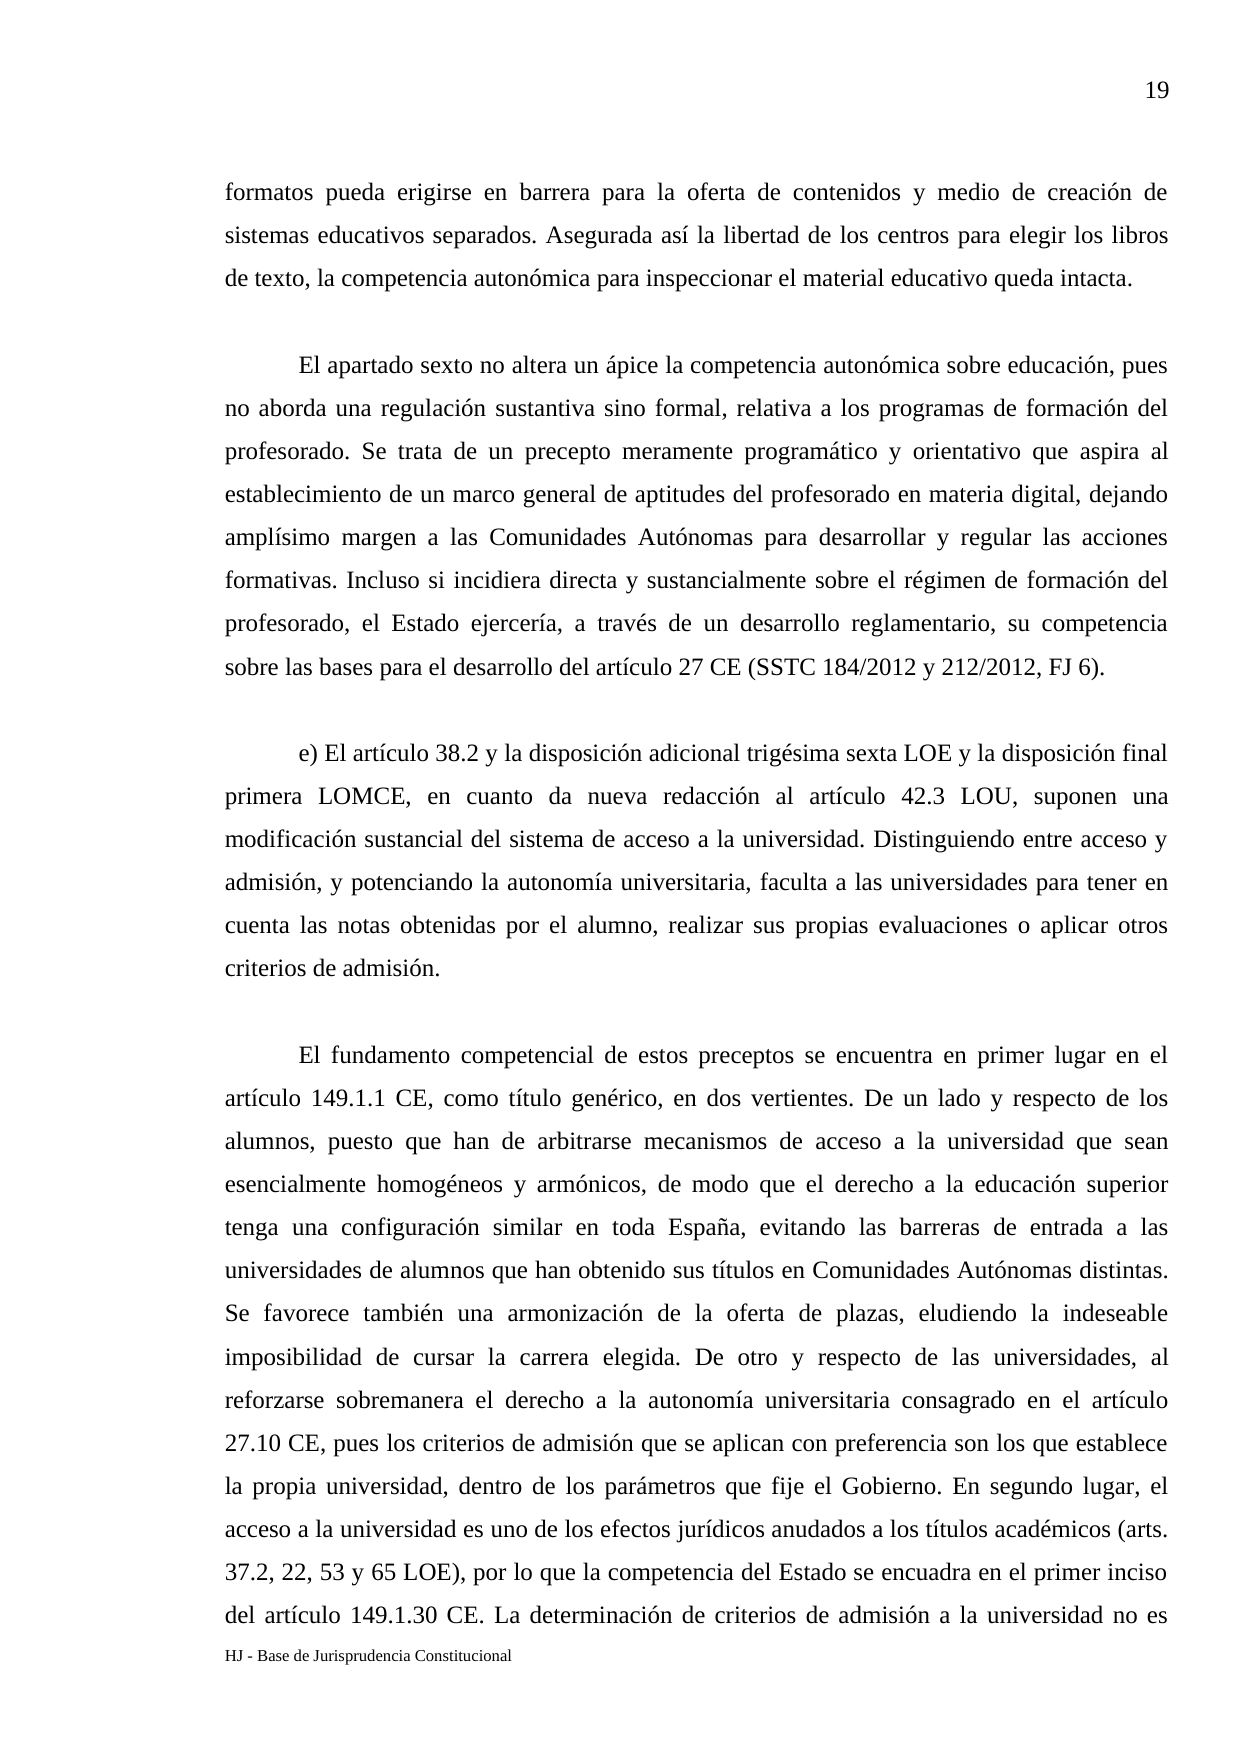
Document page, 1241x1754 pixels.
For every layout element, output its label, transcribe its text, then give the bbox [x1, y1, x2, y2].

text El apartado sexto no altera un ápice la competencia autonómica sobre educación, pues no aborda una regulación sustantiva sino formal, relativa a los programas de formación del profesorado. Se trata de un precepto meramente programático y orientativo que aspira al establecimiento de un marco general de aptitudes del profesorado en materia digital, dejando amplísimo margen a las Comunidades Autónomas para desarrollar y regular las acciones formativas. Incluso si incidiera directa y sustancialmente sobre el régimen de formación del profesorado, el Estado ejercería, a través de un desarrollo reglamentario, su competencia sobre las bases para el desarrollo del artículo 27 CE (SSTC 184/2012 y 212/2012, FJ 6). [224, 350, 1169, 680]
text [224, 177, 1169, 292]
text e) El artículo 38.2 y la disposición adicional trigésima sexta LOE y la disposición final primera LOMCE, en cuanto da nueva redacción al artículo 42.3 LOU, suponen una modificación sustancial del sistema de acceso a la universidad. Distinguiendo entre acceso y admisión, y potenciando la autonomía universitaria, faculta a las universidades para tener en cuenta las notas obtenidas por el alumno, realizar sus propias evaluaciones o aplicar otros criterios de admisión. [224, 738, 1169, 982]
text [224, 1040, 1169, 1629]
